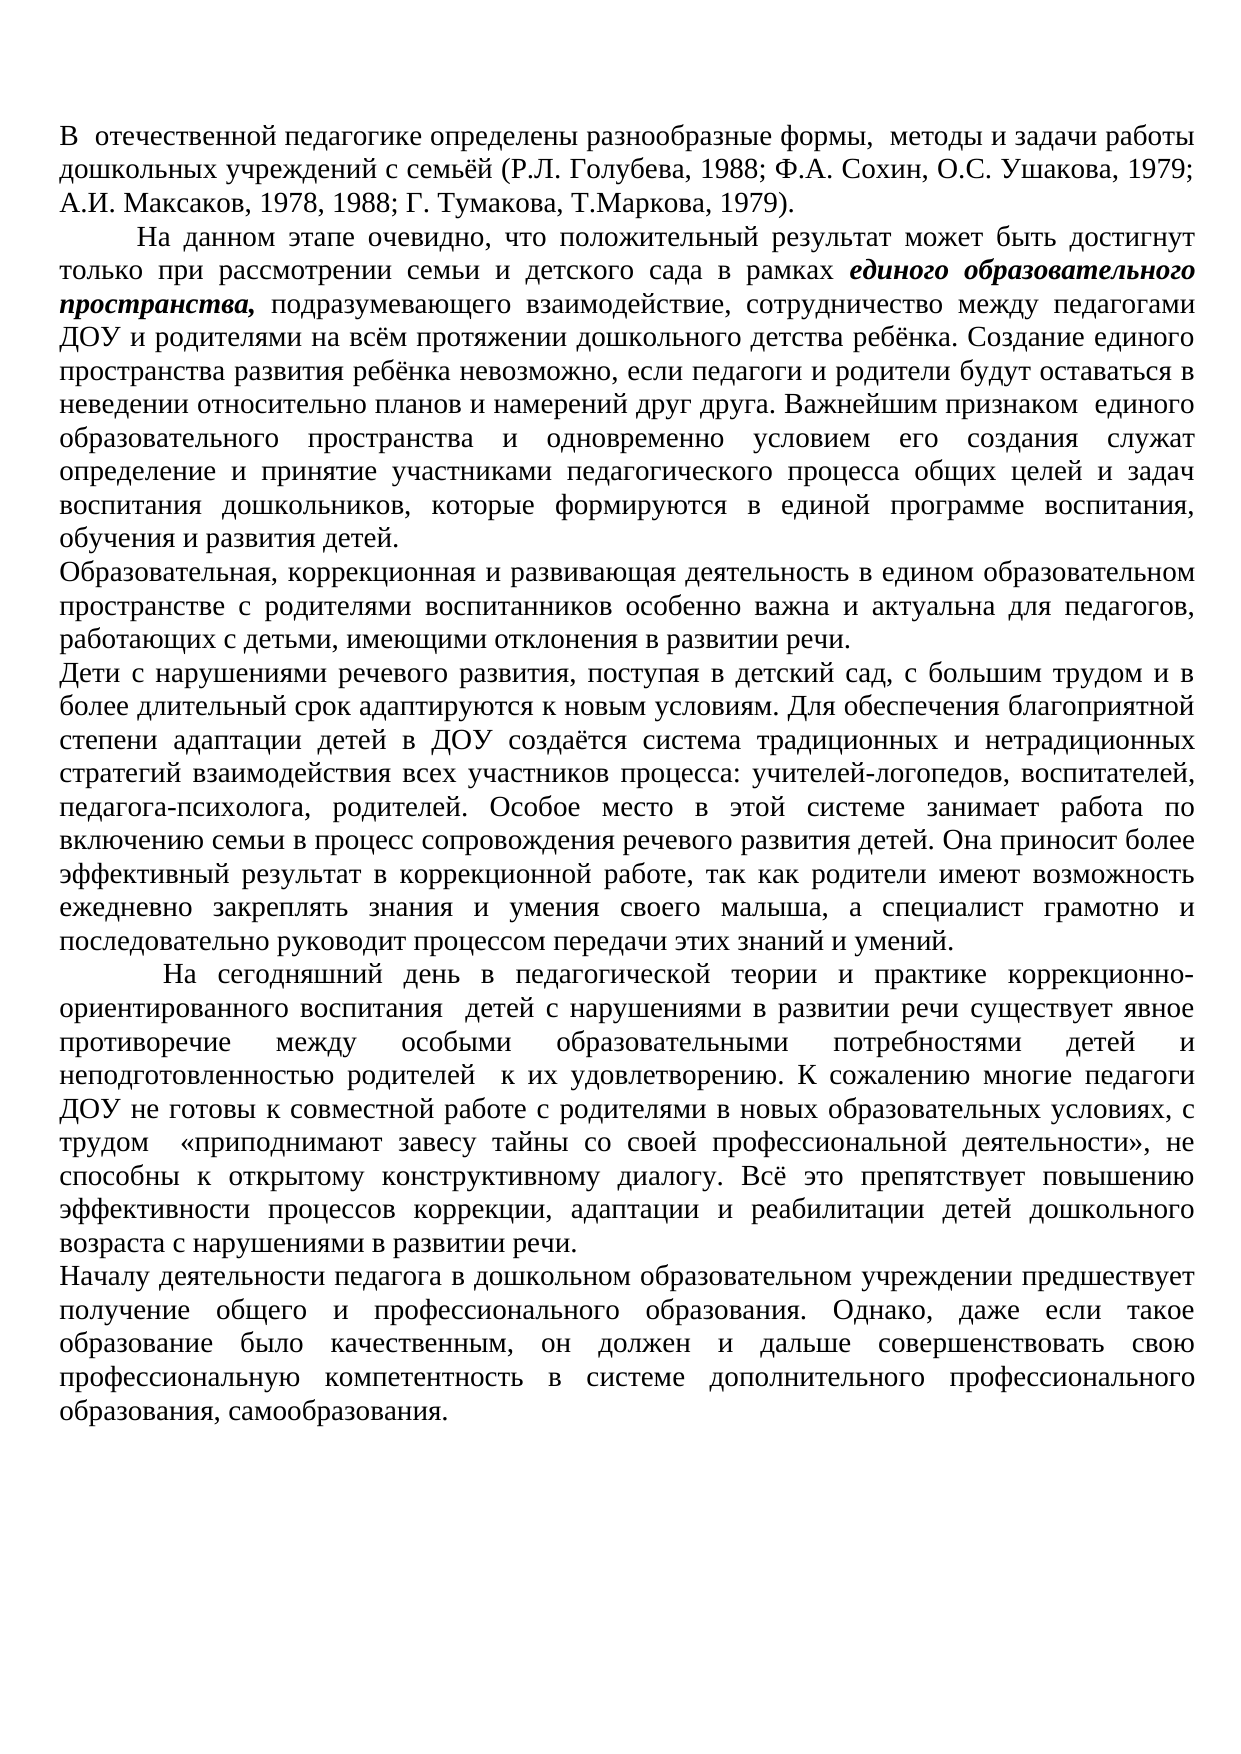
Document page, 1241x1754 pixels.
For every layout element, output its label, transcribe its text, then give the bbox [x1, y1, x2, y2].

text Началу деятельности педагога в дошкольном образовательном учреждении предшествует получение общего и профессионального образования. Однако, даже если такое образование было качественным, он должен и дальше совершенствовать свою профессиональную компетентность в системе дополнительного профессионального образования, самообразования. [59, 1258, 1196, 1426]
text Образовательная, коррекционная и развивающая деятельность в едином образовательном пространстве с родителями воспитанников особенно важна и актуальна для педагогов, работающих с детьми, имеющими отклонения в развитии речи. [59, 554, 1196, 655]
text На данном этапе очевидно, что положительный результат может быть достигнут только при рассмотрении семьи и детского сада в рамках единого образовательного пространства, подразумевающего взаимодействие, сотрудничество между педагогами ДОУ и родителями на всём протяжении дошкольного детства ребёнка. Создание единого пространства развития ребёнка невозможно, если педагоги и родители будут оставаться в неведении относительно планов и намерений друг друга. Важнейшим признаком единого образовательного пространства и одновременно условием его создания служат определение и принятие участниками педагогического процесса общих целей и задач воспитания дошкольников, которые формируются в единой программе воспитания, обучения и развития детей. [59, 219, 1196, 554]
text Дети с нарушениями речевого развития, поступая в детский сад, с большим трудом и в более длительный срок адаптируются к новым условиям. Для обеспечения благоприятной степени адаптации детей в ДОУ создаётся система традиционных и нетрадиционных стратегий взаимодействия всех участников процесса: учителей-логопедов, воспитателей, педагога-психолога, родителей. Особое место в этой системе занимает работа по включению семьи в процесс сопровождения речевого развития детей. Она приносит более эффективный результат в коррекционной работе, так как родители имеют возможность ежедневно закреплять знания и умения своего малыша, а специалист грамотно и последовательно руководит процессом передачи этих знаний и умений. [59, 655, 1196, 957]
text На сегодняшний день в педагогической теории и практике коррекционно-ориентированного воспитания детей с нарушениями в развитии речи существует явное противоречие между особыми образовательными потребностями детей и неподготовленностью родителей к их удовлетворению. К сожалению многие педагоги ДОУ не готовы к совместной работе с родителями в новых образовательных условиях, с трудом «приподнимают завесу тайны со своей профессиональной деятельности», не способны к открытому конструктивному диалогу. Всё это препятствует повышению эффективности процессов коррекции, адаптации и реабилитации детей дошкольного возраста с нарушениями в развитии речи. [59, 957, 1196, 1258]
text В отечественной педагогике определены разнообразные формы, методы и задачи работы дошкольных учреждений с семьёй (Р.Л. Голубева, 1988; Ф.А. Сохин, О.С. Ушакова, 1979; А.И. Максаков, 1978, 1988; Г. Тумакова, Т.Маркова, 1979). [59, 118, 1196, 219]
